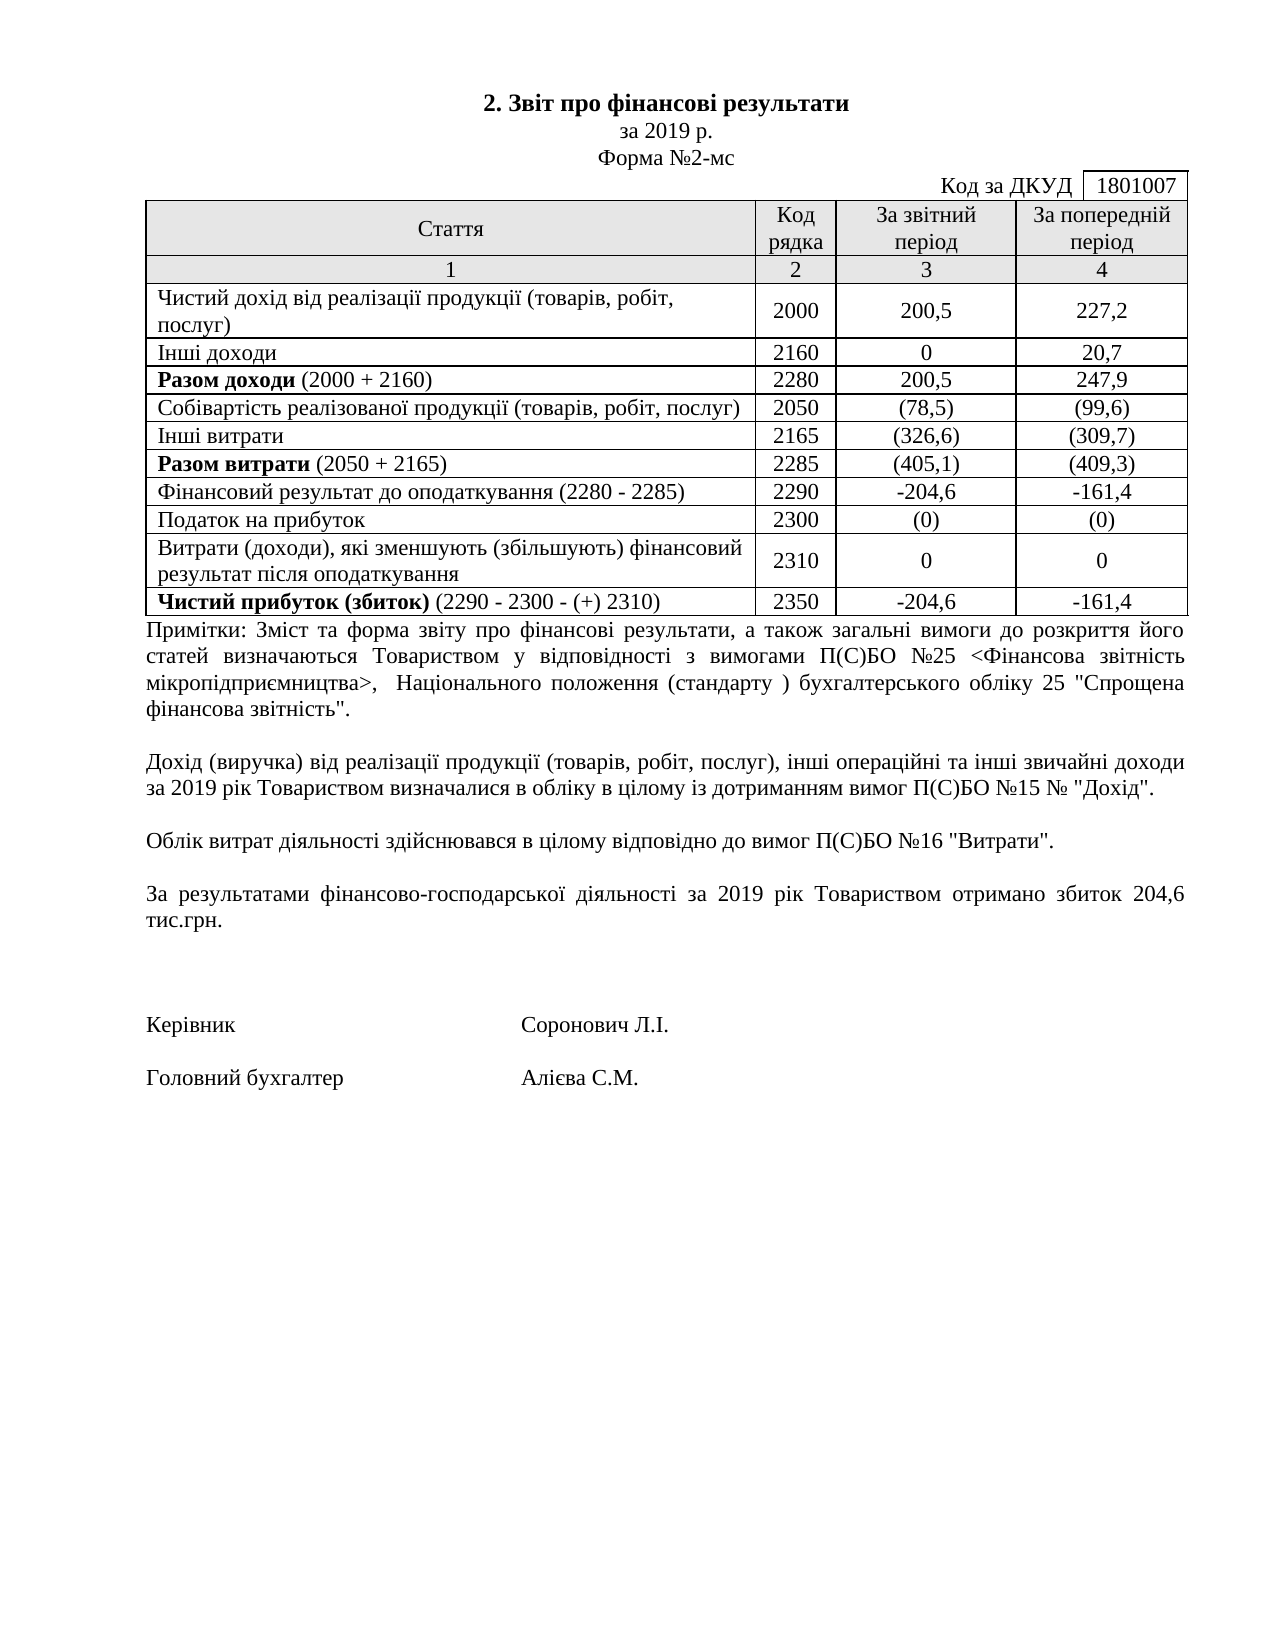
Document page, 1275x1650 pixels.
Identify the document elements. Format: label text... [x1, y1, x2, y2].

table_cell 2 [756, 256, 835, 283]
text 2. Звіт про фінансові результати [146, 88, 1186, 117]
text Головний бухгалтер Алієва С.М. [146, 1064, 1186, 1091]
text Облiк витрат дiяльностi здiйснювався в цiлому вiдповiдно до вимог П(С)БО №16 "Витрати". [146, 827, 1186, 853]
table_cell 20,7 [1017, 339, 1187, 365]
table_cell 200,5 [837, 367, 1015, 393]
table_cell 2050 [756, 395, 835, 421]
table_cell 2285 [756, 450, 835, 477]
table_cell За звітний період [837, 201, 1015, 255]
table_cell (78,5) [837, 395, 1015, 421]
table_cell 3 [837, 256, 1015, 283]
text Керівник Соронович Л.І. [146, 1011, 1186, 1038]
table_header 1801007 [1084, 172, 1187, 199]
text Дохiд (виручка) вiд реалiзацiї продукцiї (товарiв, робiт, послуг), iншi операцiйнi та iншi звичайнi доходи за 2019 рiк Товариством визначалися в облiку в цiлому iз дотриманням вимог П(С)БО №15 № "Дохiд". [146, 748, 1186, 801]
table_cell Інші витрати [147, 422, 755, 449]
table_cell 0 [837, 534, 1015, 587]
table_cell Витрати (доходи), які зменшують (збільшують) фінансовий результат після оподаткування [147, 534, 755, 587]
text Форма №2-мc [146, 144, 1186, 170]
table_cell Чистий прибуток (збиток) (2290 - 2300 - (+) 2310) [147, 588, 755, 614]
table_cell 200,5 [837, 284, 1015, 337]
table_cell 2290 [756, 478, 835, 504]
table_cell (405,1) [837, 450, 1015, 477]
table_header Код за ДКУД [927, 170, 1083, 199]
table_cell 1 [147, 256, 755, 283]
table_cell (0) [1017, 506, 1187, 532]
table_cell Разом витрати (2050 + 2165) [147, 450, 755, 477]
table_cell 2000 [756, 284, 835, 337]
table_cell Стаття [147, 201, 755, 255]
table_cell Чистий дохід від реалізації продукції (товарів, робіт, послуг) [147, 284, 755, 337]
table_cell За попередній період [1017, 201, 1187, 255]
table_cell 2300 [756, 506, 835, 532]
table_cell (0) [837, 506, 1015, 532]
table_cell Податок на прибуток [147, 506, 755, 532]
table_cell (409,3) [1017, 450, 1187, 477]
table_cell Інші доходи [147, 339, 755, 365]
table_cell 2280 [756, 367, 835, 393]
table_cell 4 [1017, 256, 1187, 283]
table_cell -204,6 [837, 478, 1015, 504]
table_cell (99,6) [1017, 395, 1187, 421]
table_cell -204,6 [837, 588, 1015, 614]
table_cell 2310 [756, 534, 835, 587]
table_cell 2165 [756, 422, 835, 449]
table_cell 2350 [756, 588, 835, 614]
table_cell Фінансовий результат до оподаткування (2280 - 2285) [147, 478, 755, 504]
table_cell 0 [837, 339, 1015, 365]
table_cell -161,4 [1017, 588, 1187, 614]
table_cell (326,6) [837, 422, 1015, 449]
table_cell 247,9 [1017, 367, 1187, 393]
text За результатами фiнансово-господарської дiяльностi за 2019 рiк Товариством отримано збиток 204,6 тис.грн. [146, 880, 1186, 932]
table_cell 0 [1017, 534, 1187, 587]
table_cell 227,2 [1017, 284, 1187, 337]
table_cell -161,4 [1017, 478, 1187, 504]
table_cell 2160 [756, 339, 835, 365]
table_cell Код рядка [756, 201, 835, 255]
text за 2019 р. [146, 117, 1186, 144]
text Примітки: Змiст та форма звiту про фiнансовi результати, а також загальнi вимоги до розкриття його статей визначаються Товариством у вiдповiдностi з вимогами П(С)БО №25 <Фiнансова звiтність мікропiдприємництва>, Нацiонального положення (стандарту ) бухгалтерського облiку 25 "Спрощена фiнансова звiтнiсть". [146, 616, 1186, 722]
table_cell (309,7) [1017, 422, 1187, 449]
table_cell Собівартість реалізованої продукції (товарів, робіт, послуг) [147, 395, 755, 421]
table_cell Разом доходи (2000 + 2160) [147, 367, 755, 393]
